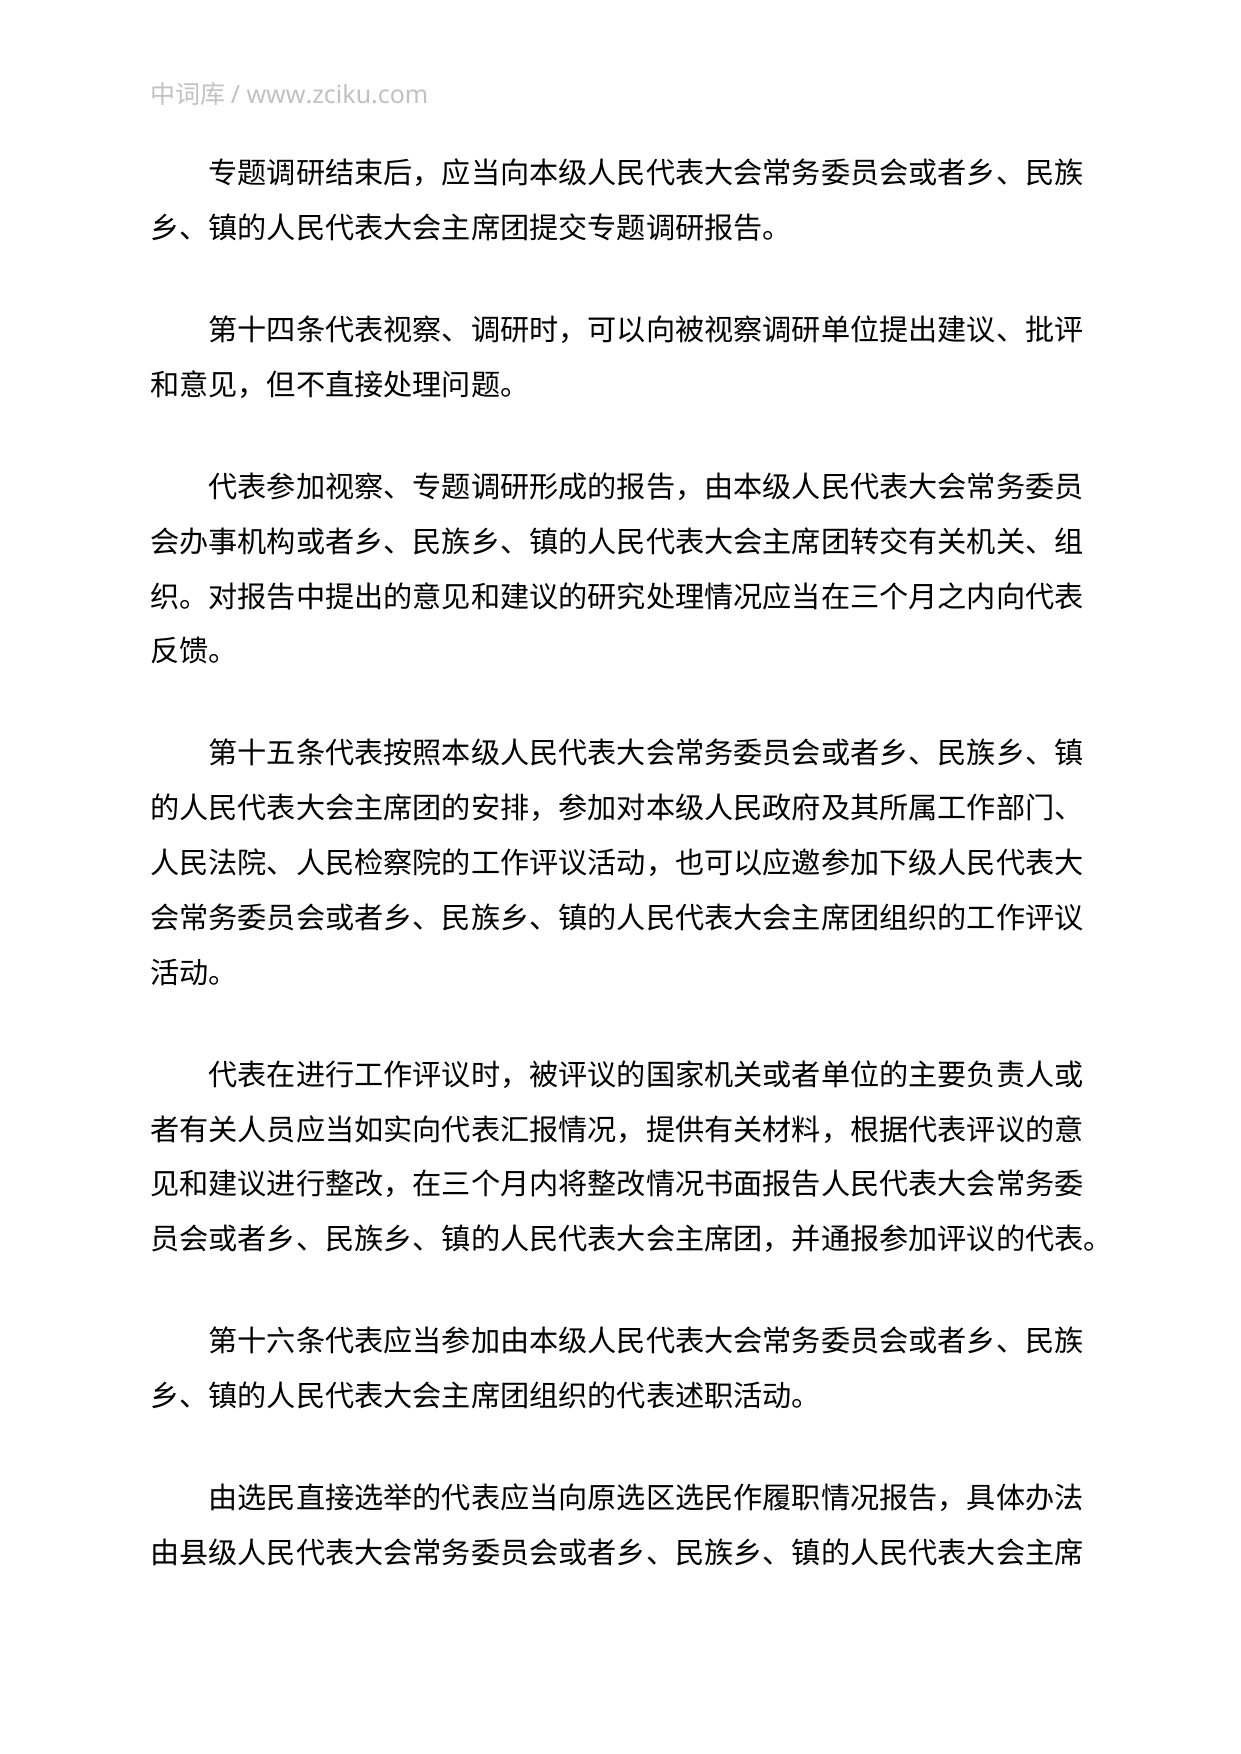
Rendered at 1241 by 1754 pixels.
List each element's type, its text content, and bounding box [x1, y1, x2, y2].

text 第十五条代表按照本级人民代表大会常务委员会或者乡、民族乡、镇的人民代表大会主席团的安排，参加对本级人民政府及其所属工作部门、人民法院、人民检察院的工作评议活动，也可以应邀参加下级人民代表大会常务委员会或者乡、民族乡、镇的人民代表大会主席团组织的工作评议活动。 [150, 730, 1090, 992]
text 代表在进行工作评议时，被评议的国家机关或者单位的主要负责人或者有关人员应当如实向代表汇报情况，提供有关材料，根据代表评议的意见和建议进行整改，在三个月内将整改情况书面报告人民代表大会常务委员会或者乡、民族乡、镇的人民代表大会主席团，并通报参加评议的代表。 [150, 1051, 1090, 1258]
text 专题调研结束后，应当向本级人民代表大会常务委员会或者乡、民族乡、镇的人民代表大会主席团提交专题调研报告。 [150, 150, 1090, 247]
text 代表参加视察、专题调研形成的报告，由本级人民代表大会常务委员会办事机构或者乡、民族乡、镇的人民代表大会主席团转交有关机关、组织。对报告中提出的意见和建议的研究处理情况应当在三个月之内向代表反馈。 [150, 463, 1090, 670]
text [150, 1474, 1090, 1571]
text 第十六条代表应当参加由本级人民代表大会常务委员会或者乡、民族乡、镇的人民代表大会主席团组织的代表述职活动。 [150, 1318, 1090, 1415]
text 第十四条代表视察、调研时，可以向被视察调研单位提出建议、批评和意见，但不直接处理问题。 [150, 307, 1090, 404]
